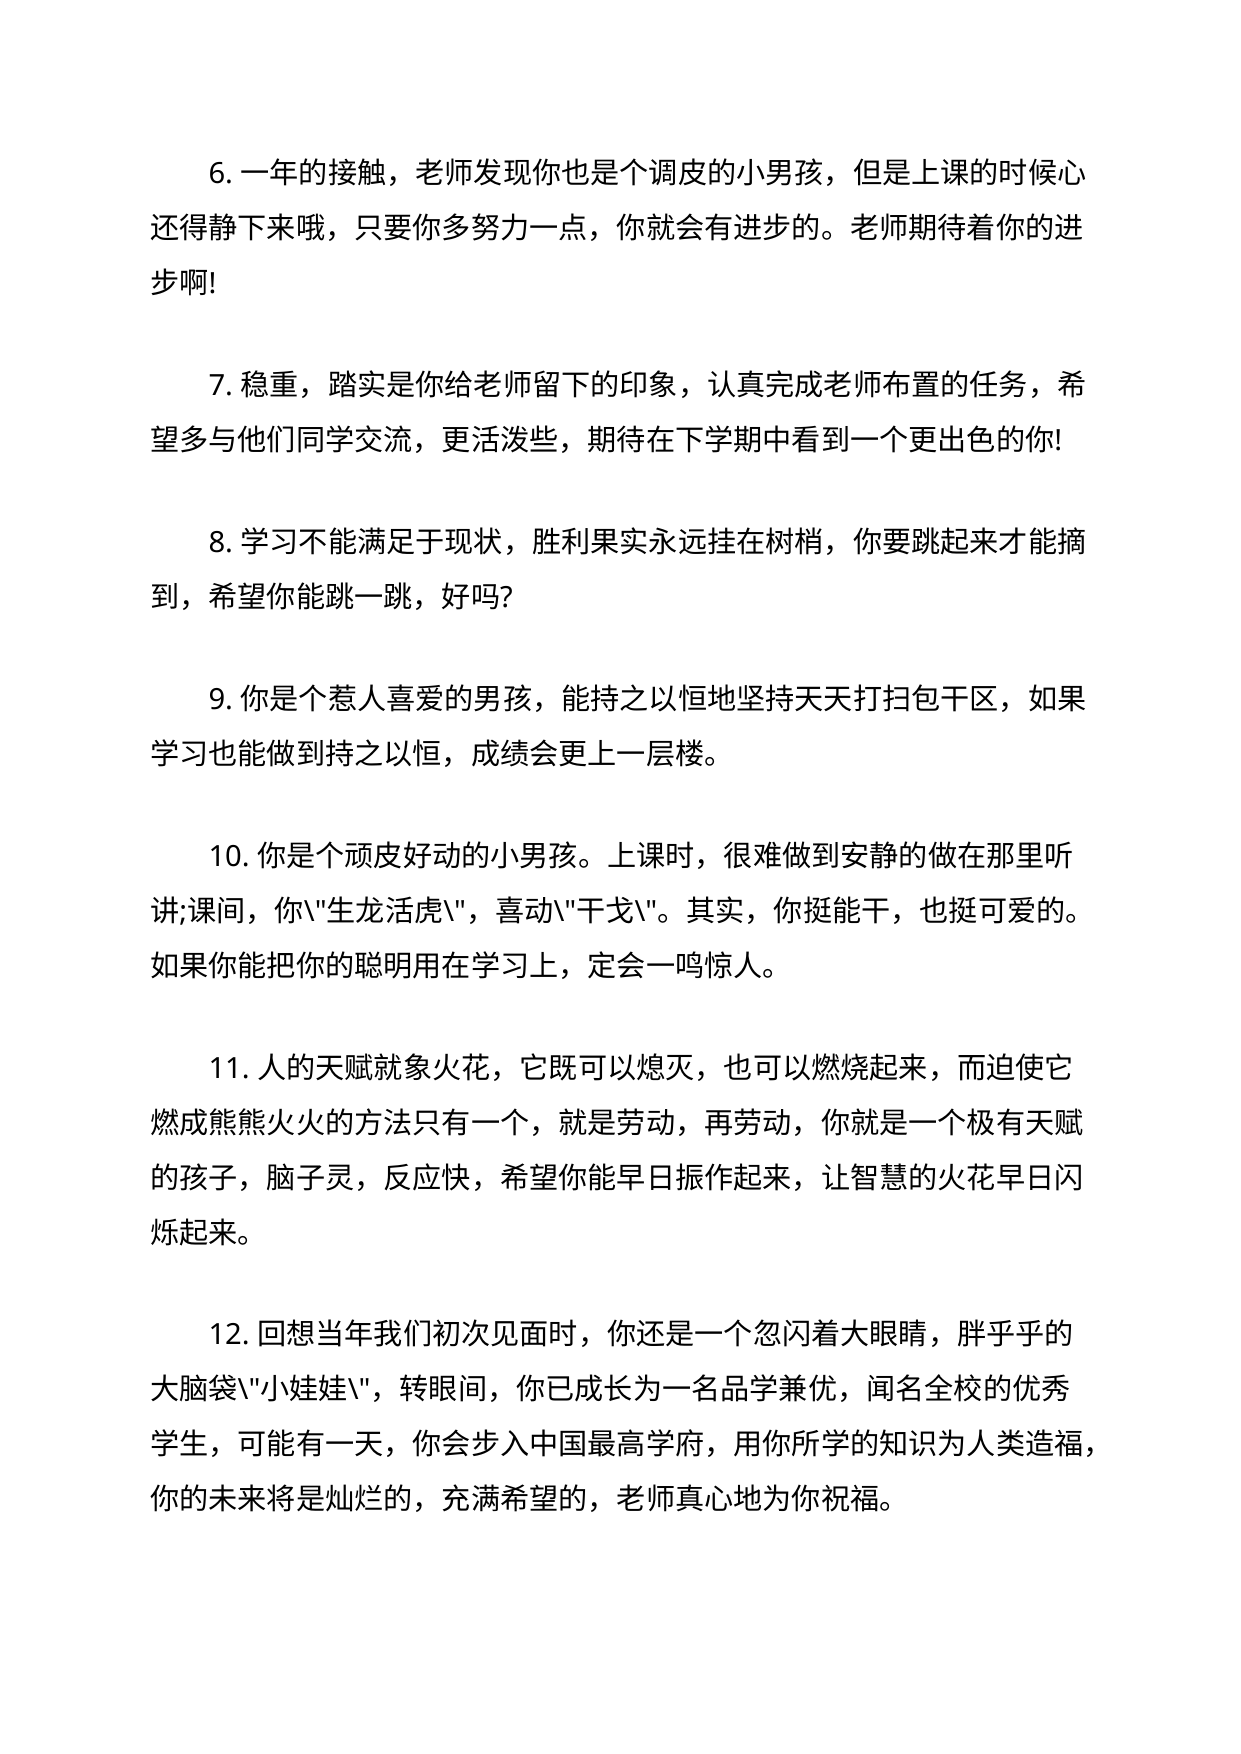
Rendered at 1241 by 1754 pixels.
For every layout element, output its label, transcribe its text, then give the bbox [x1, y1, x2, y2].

text 10. 你是个顽皮好动的小男孩。上课时，很难做到安静的做在那里听讲;课间，你\"生龙活虎\"，喜动\"干戈\"。其实，你挺能干，也挺可爱的。如果你能把你的聪明用在学习上，定会一鸣惊人。 [150, 833, 1090, 985]
text 6. 一年的接触，老师发现你也是个调皮的小男孩，但是上课的时候心还得静下来哦，只要你多努力一点，你就会有进步的。老师期待着你的进步啊! [150, 150, 1090, 302]
text 8. 学习不能满足于现状，胜利果实永远挂在树梢，你要跳起来才能摘到，希望你能跳一跳，好吗? [150, 519, 1090, 616]
text 9. 你是个惹人喜爱的男孩，能持之以恒地坚持天天打扫包干区，如果学习也能做到持之以恒，成绩会更上一层楼。 [150, 676, 1090, 773]
text 11. 人的天赋就象火花，它既可以熄灭，也可以燃烧起来，而迫使它燃成熊熊火火的方法只有一个，就是劳动，再劳动，你就是一个极有天赋的孩子，脑子灵，反应快，希望你能早日振作起来，让智慧的火花早日闪烁起来。 [150, 1044, 1090, 1251]
text 7. 稳重，踏实是你给老师留下的印象，认真完成老师布置的任务，希望多与他们同学交流，更活泼些，期待在下学期中看到一个更出色的你! [150, 362, 1090, 459]
text 12. 回想当年我们初次见面时，你还是一个忽闪着大眼睛，胖乎乎的大脑袋\"小娃娃\"，转眼间，你已成长为一名品学兼优，闻名全校的优秀学生，可能有一天，你会步入中国最高学府，用你所学的知识为人类造福，你的未来将是灿烂的，充满希望的，老师真心地为你祝福。 [150, 1311, 1090, 1518]
